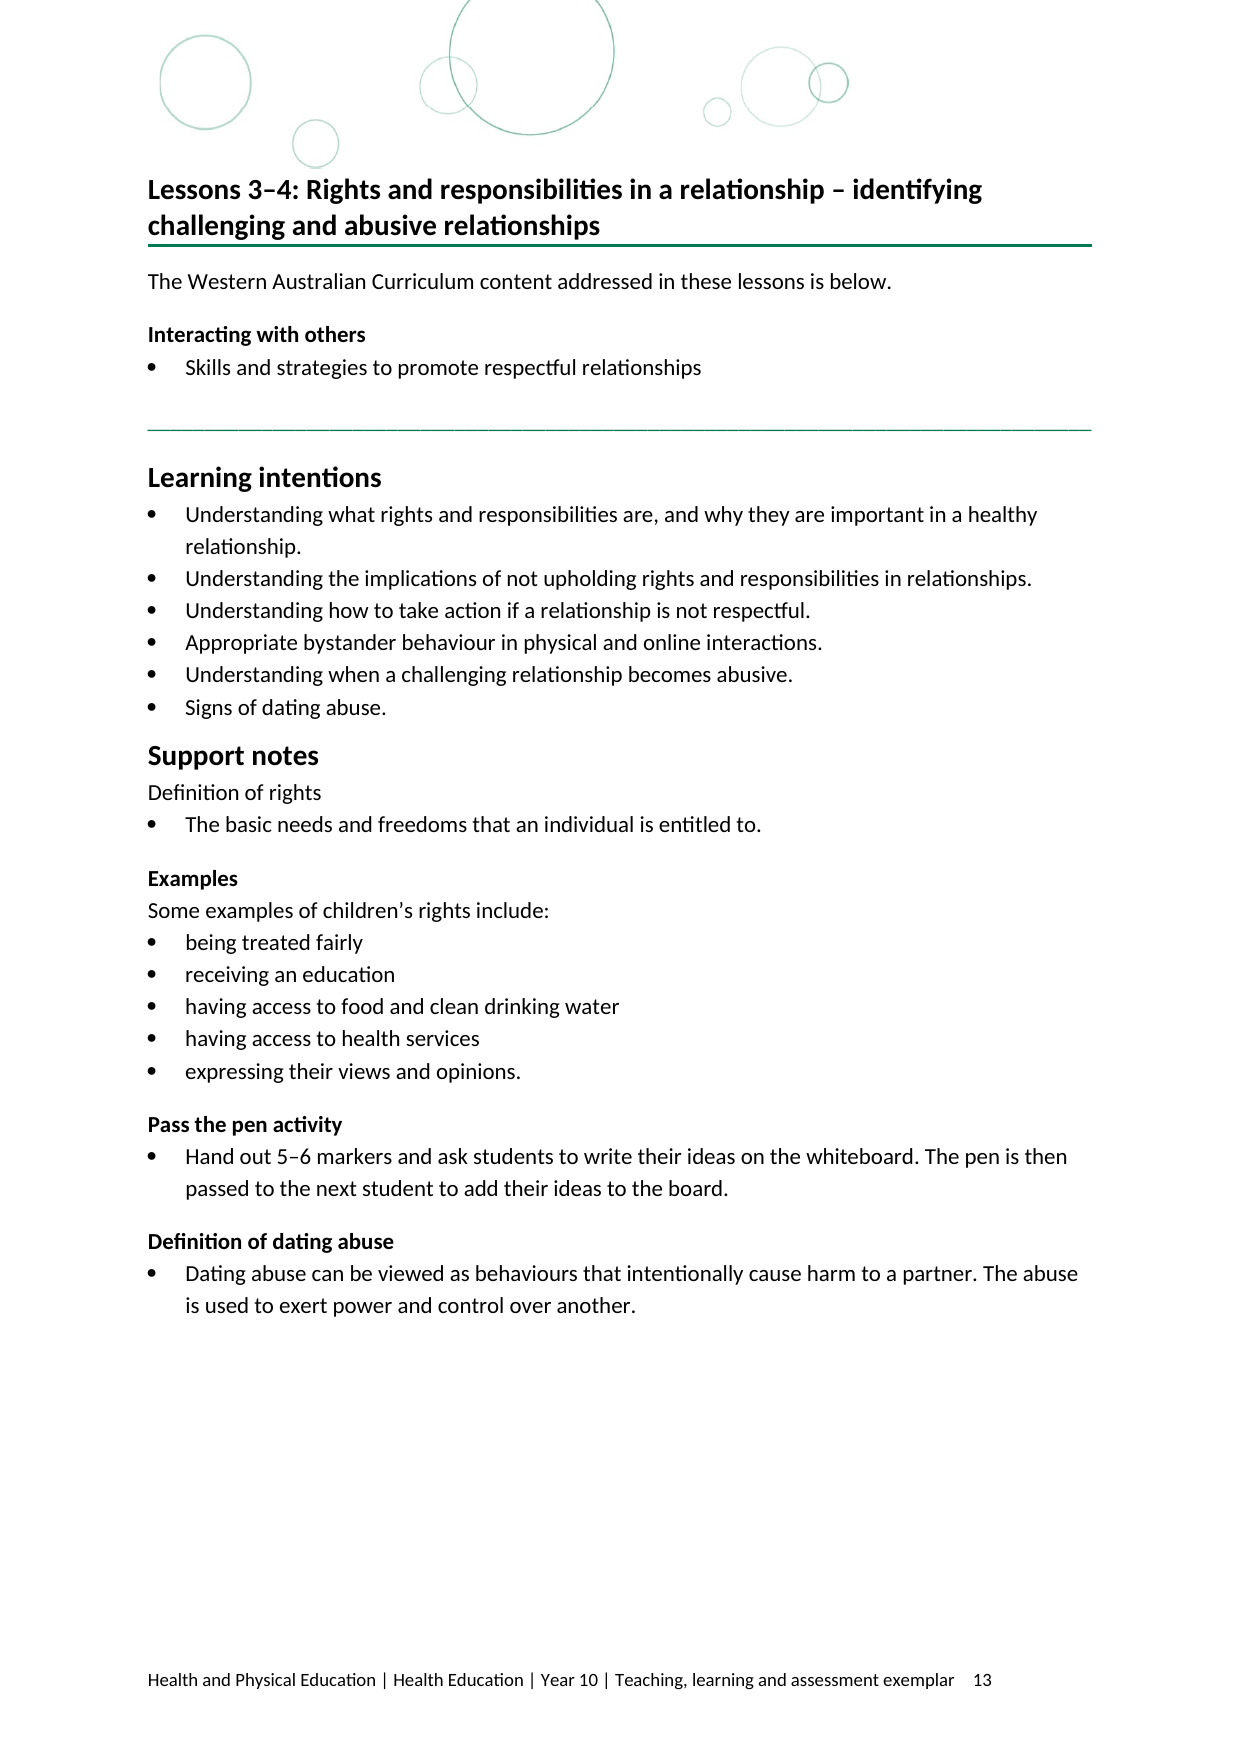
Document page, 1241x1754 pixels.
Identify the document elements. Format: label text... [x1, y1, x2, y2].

list being treated fairly [148, 928, 1092, 956]
text Definition of rights [148, 778, 1092, 806]
list Appropriate bystander behaviour in physical and online interactions. [148, 628, 1092, 656]
text Definition of dating abuse [148, 1227, 1092, 1255]
list Understanding the implications of not upholding rights and responsibilities in relationships. [148, 564, 1092, 592]
text Examples [148, 864, 1092, 892]
list expressing their views and opinions. [148, 1057, 1092, 1085]
list having access to food and clean drinking water [148, 992, 1092, 1020]
list The basic needs and freedoms that an individual is entitled to. [148, 811, 1092, 839]
list Understanding how to take action if a relationship is not respectful. [148, 596, 1092, 624]
list Signs of dating abuse. [148, 693, 1092, 721]
subtitle Learning intentions [148, 459, 1092, 494]
list Dating abuse can be viewed as behaviours that intentionally cause harm to a partner. The abuse is used to exert power and control over another. [148, 1259, 1092, 1319]
list Hand out 5–6 markers and ask students to write their ideas on the whiteboard. The pen is then passed to the next student to add their ideas to the board. [148, 1142, 1092, 1202]
text Some examples of children’s rights include: [148, 896, 1092, 924]
list Understanding what rights and responsibilities are, and why they are important in a healthy relationship. [148, 500, 1092, 560]
text The Western Australian Curriculum content addressed in these lessons is below. [148, 267, 1092, 296]
list Skills and strategies to promote respectful relationships [148, 353, 1092, 381]
picture [159, 0, 850, 169]
list receiving an education [148, 960, 1092, 988]
subtitle Support notes [148, 737, 1092, 773]
text Interacting with others [148, 321, 1092, 348]
list Understanding when a challenging relationship becomes abusive. [148, 661, 1092, 689]
list having access to health services [148, 1024, 1092, 1053]
subtitle Lessons 3–4: Rights and responsibilities in a relationship – identifying challenging and abusive relationships [148, 171, 1092, 244]
text Pass the pen activity [148, 1110, 1092, 1138]
